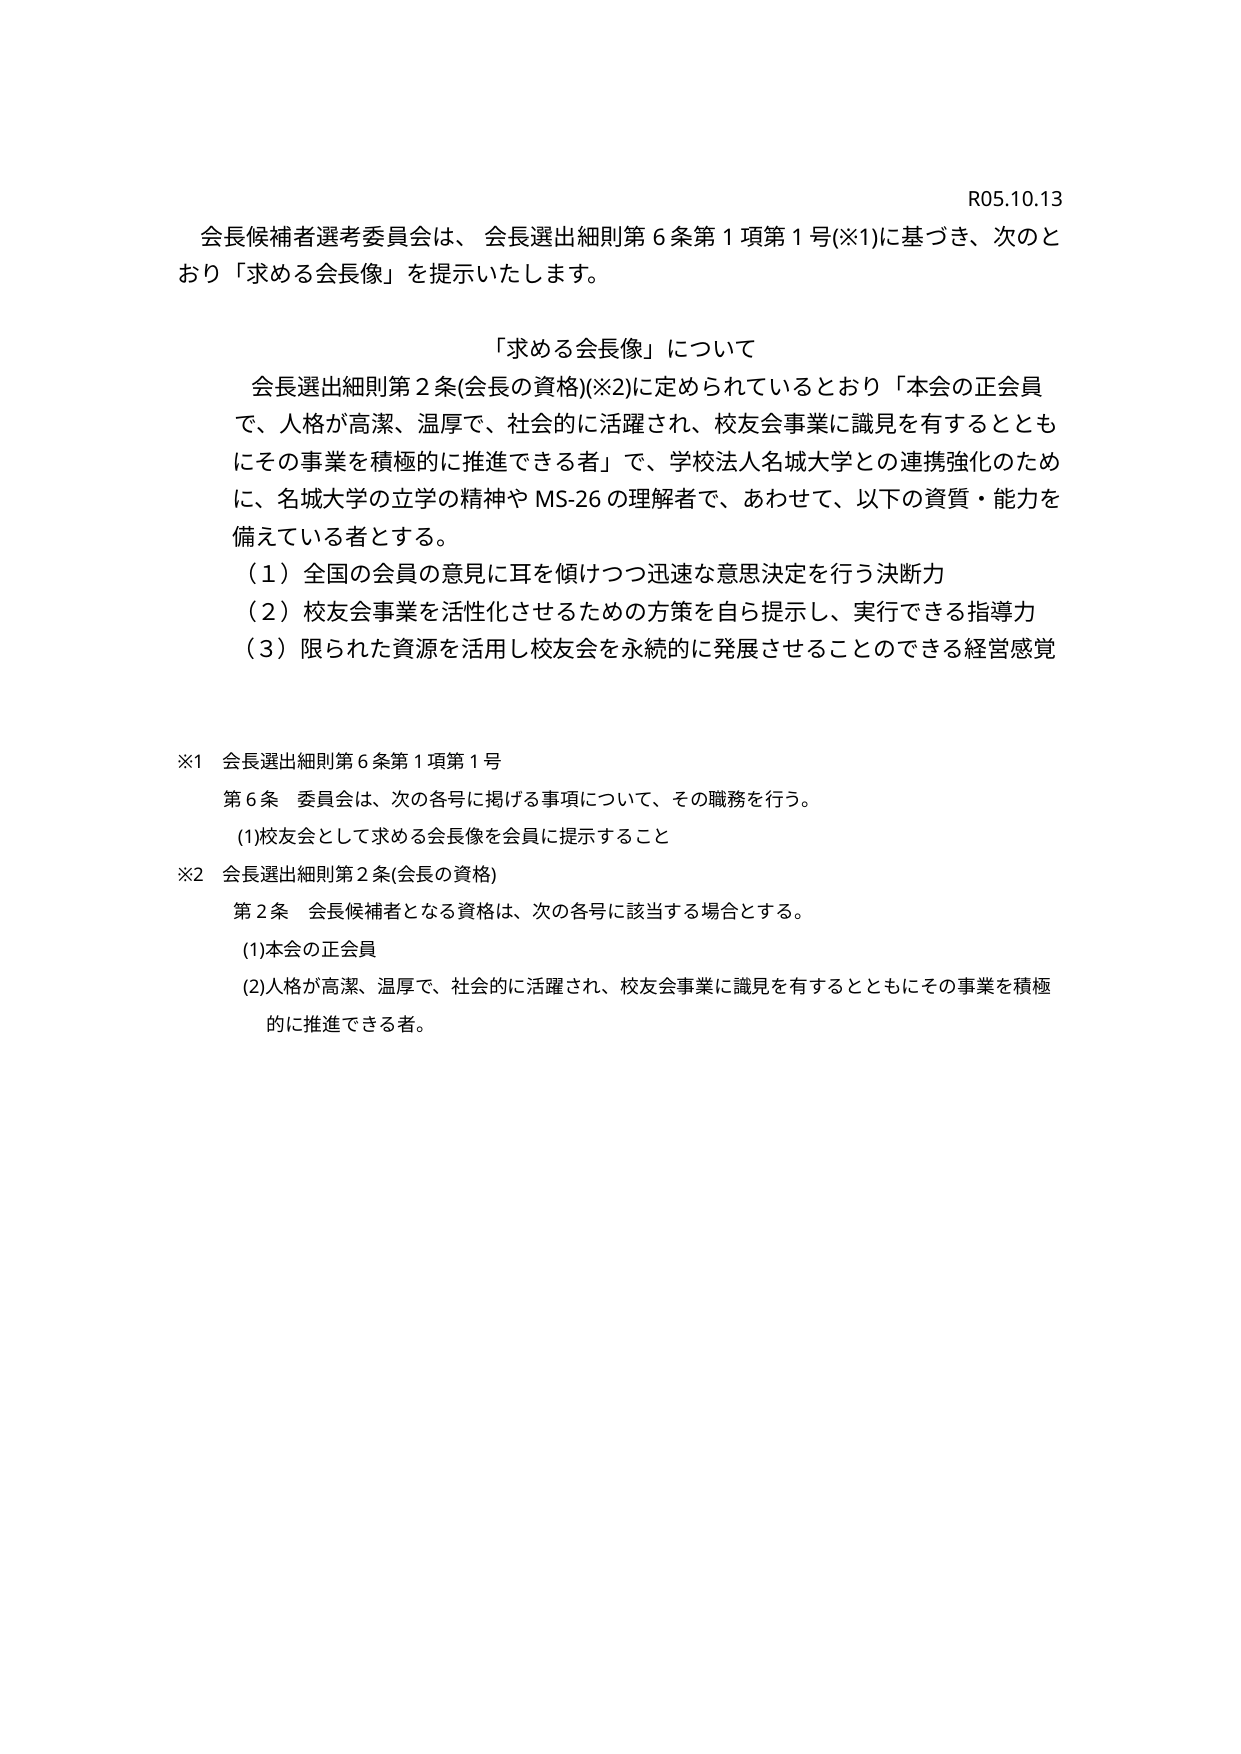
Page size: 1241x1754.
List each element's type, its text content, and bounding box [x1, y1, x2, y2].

text 第2条 会長候補者となる資格は、次の各号に該当する場合とする。 [177, 892, 1063, 929]
text (1)校友会として求める会長像を会員に提示すること [177, 817, 1063, 854]
text （１）全国の会員の意見に耳を傾けつつ迅速な意思決定を行う決断力 [177, 554, 1063, 592]
text にその事業を積極的に推進できる者」で、学校法人名城大学との連携強化のために、名城大学の立学の精神やMS-26の理解者で、あわせて、以下の資質・能力を備えている者とする。 [232, 442, 1063, 554]
text で、人格が高潔、温厚で、社会的に活躍され、校友会事業に識見を有するととも [177, 404, 1063, 442]
text 会長選出細則第２条(会長の資格)(※2)に定められているとおり「本会の正会員 [177, 367, 1063, 404]
text （３）限られた資源を活用し校友会を永続的に発展させることのできる経営感覚 [232, 629, 1063, 667]
text R05.10.13 [177, 179, 1063, 217]
text ※2 会長選出細則第２条(会長の資格) [177, 854, 1063, 892]
text 会長候補者選考委員会は、 会長選出細則第6条第1項第1号(※1)に基づき、次のとおり「求める会長像」を提示いたします。 [177, 217, 1063, 292]
text 的に推進できる者。 [210, 1004, 1063, 1042]
text (2)人格が高潔、温厚で、社会的に活躍され、校友会事業に識見を有するとともにその事業を積極 [177, 967, 1063, 1004]
text (1)本会の正会員 [177, 929, 1063, 967]
text ※1 会長選出細則第6条第1項第1号 [177, 742, 1063, 779]
text （２）校友会事業を活性化させるための方策を自ら提示し、実行できる指導力 [177, 592, 1063, 629]
text 「求める会長像」について [177, 329, 1063, 367]
text 第6条 委員会は、次の各号に掲げる事項について、その職務を行う。 [177, 779, 1063, 817]
